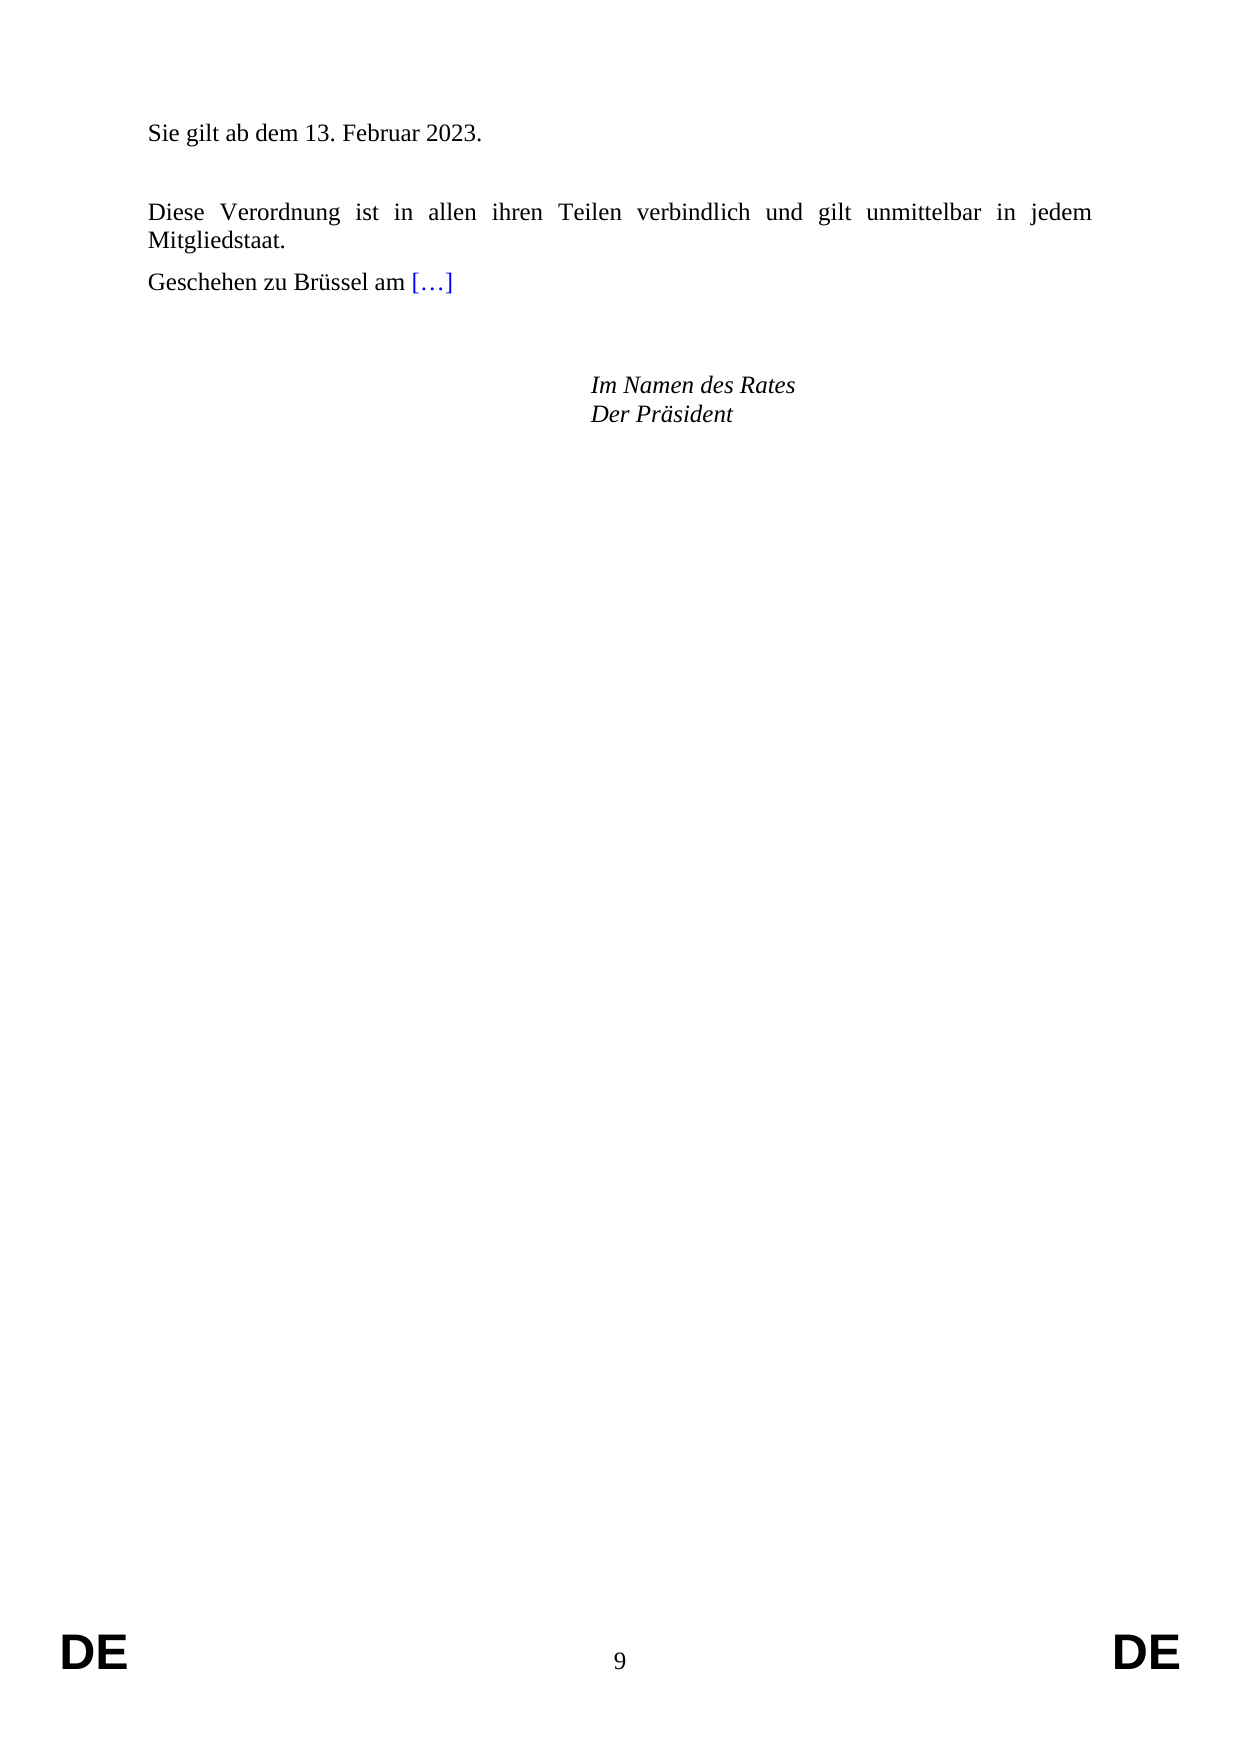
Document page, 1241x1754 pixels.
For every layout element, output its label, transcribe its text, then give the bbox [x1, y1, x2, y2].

text Im Namen des Rates [148, 371, 1093, 399]
text Der Präsident [148, 399, 1093, 428]
text Diese Verordnung ist in allen ihren Teilen verbindlich und gilt unmittelbar in jedem Mitgliedstaat. [148, 197, 1093, 254]
text Geschehen zu Brüssel am […] [148, 267, 1093, 296]
text Sie gilt ab dem 13. Februar 2023. [148, 118, 1093, 147]
